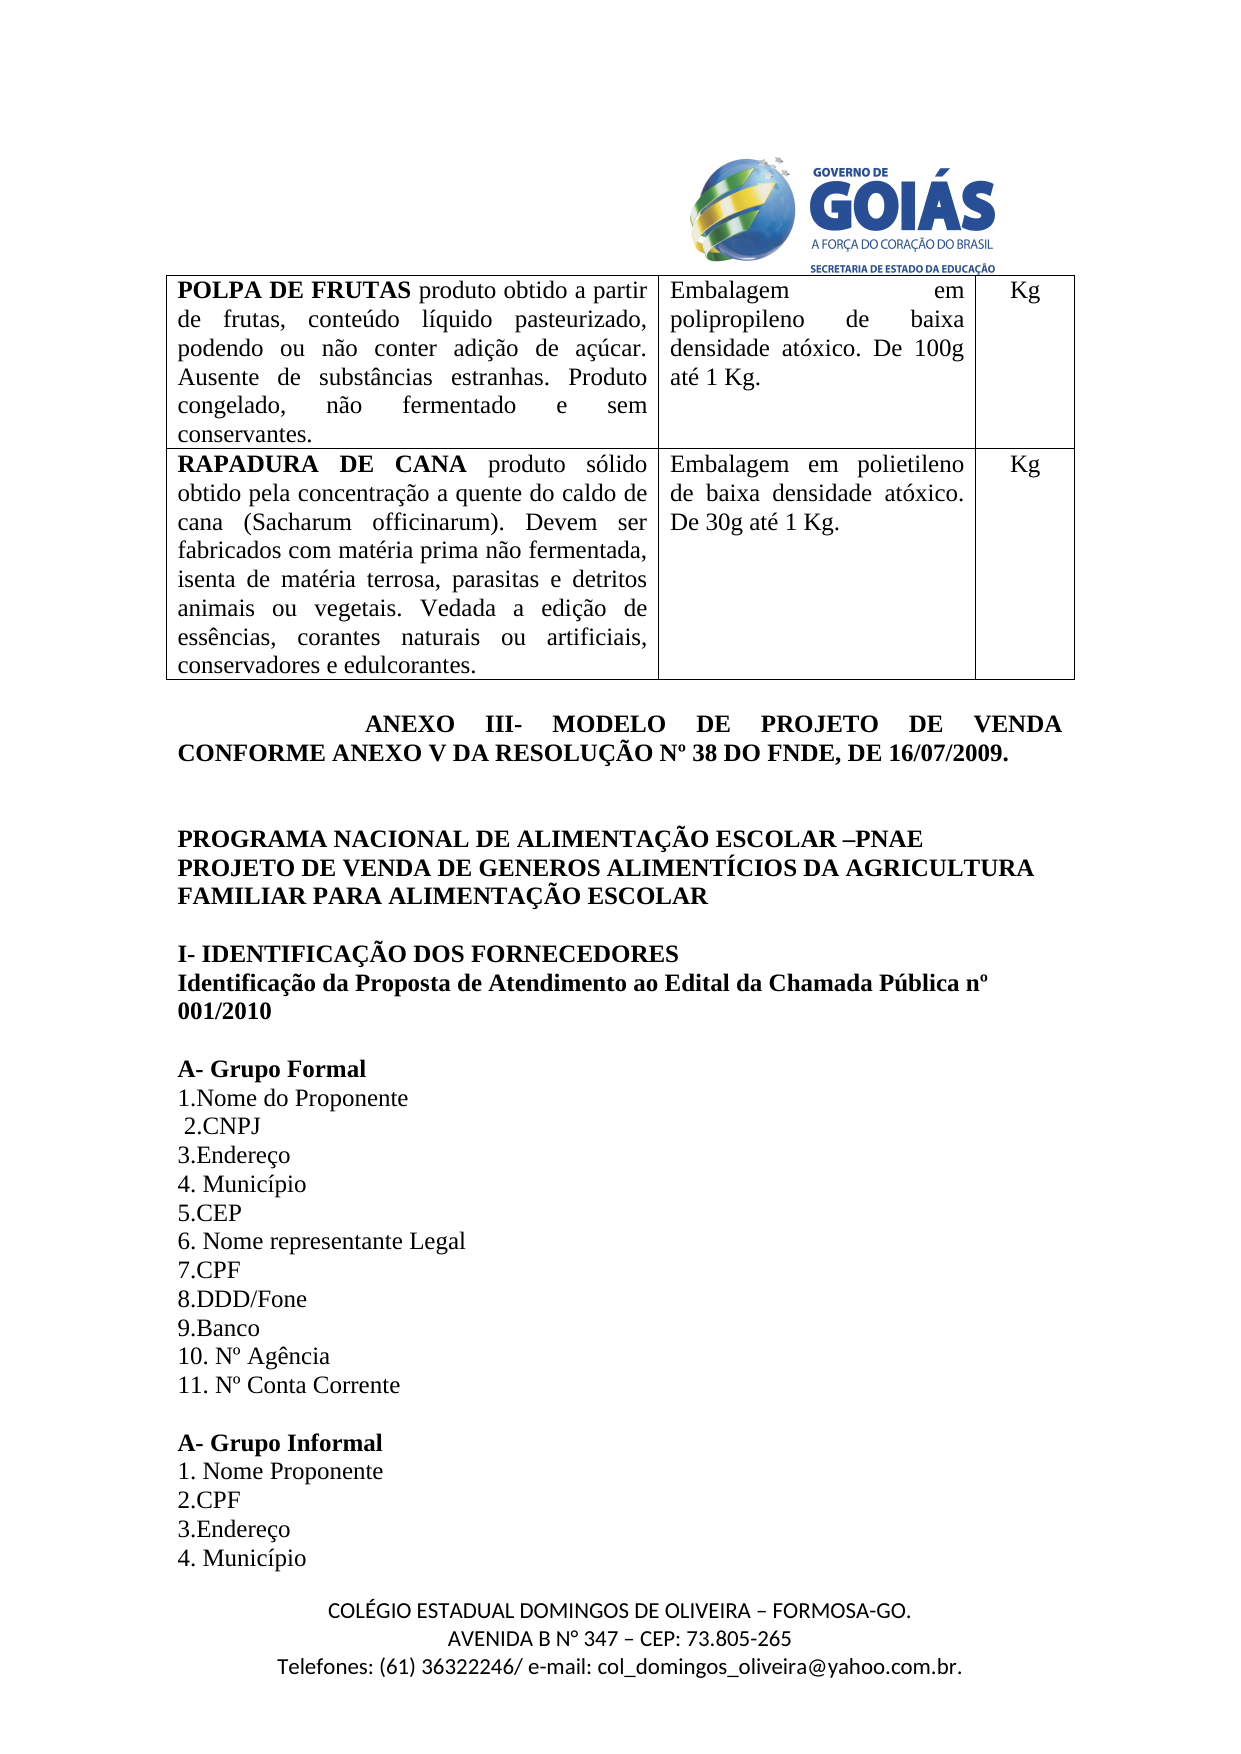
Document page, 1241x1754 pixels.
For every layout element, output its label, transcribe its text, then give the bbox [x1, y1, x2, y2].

text 3.Endereço [177, 1140, 1063, 1169]
text 1. Nome Proponente [177, 1456, 1063, 1485]
table_cell POLPA DE FRUTAS produto obtido a partir de frutas, conteúdo líquido pasteurizado, podendo ou não conter adição de açúcar. Ausente de substâncias estranhas. Produto congelado, não fermentado e sem conservantes. [167, 276, 658, 448]
table_cell Embalagem em polietileno de baixa densidade atóxico. De 30g até . [659, 449, 975, 679]
table_cell Kg [976, 276, 1074, 448]
table_cell RAPADURA DE CANA produto sólido obtido pela concentração a quente do caldo de cana (Sacharum officinarum). Devem ser fabricados com matéria prima não fermentada, isenta de matéria terrosa, parasitas e detritos animais ou vegetais. Vedada a edição de essências, corantes naturais ou artificiais, conservadores e edulcorantes. [167, 449, 658, 679]
text A- Grupo Formal [177, 1054, 1063, 1083]
text A- Grupo Informal [177, 1428, 1063, 1456]
text 1.Nome do Proponente [177, 1083, 1063, 1111]
text Identificação da Proposta de Atendimento ao Edital da Chamada Pública nº 001/2010 [177, 968, 1063, 1025]
text 10. Nº Agência [177, 1341, 1063, 1370]
text PROJETO DE VENDA DE GENEROS ALIMENTÍCIOS DA AGRICULTURA FAMILIAR PARA ALIMENTAÇÃO ESCOLAR [177, 853, 1063, 910]
text 2.CNPJ [177, 1111, 1063, 1140]
table_cell Embalagem em polipropileno de baixa densidade atóxico. De 100g até . [659, 276, 975, 448]
text 8.DDD/Fone [177, 1284, 1063, 1313]
text PROGRAMA NACIONAL DE ALIMENTAÇÃO ESCOLAR –PNAE [177, 824, 1063, 853]
text 4. Município [177, 1543, 1063, 1571]
text ANEXO III- MODELO DE PROJETO DE VENDA CONFORME ANEXO V DA RESOLUÇÃO Nº 38 DO FNDE, DE 16/07/2009. [177, 709, 1063, 766]
text 6. Nome representante Legal [177, 1226, 1063, 1255]
text 4. Município [177, 1169, 1063, 1198]
text 5.CEP [177, 1198, 1063, 1226]
text 9.Banco [177, 1313, 1063, 1341]
text 2.CPF [177, 1485, 1063, 1514]
picture [690, 157, 995, 275]
table_cell Kg [976, 449, 1074, 679]
text 11. Nº Conta Corrente [177, 1370, 1063, 1399]
text 7.CPF [177, 1255, 1063, 1284]
text I- IDENTIFICAÇÃO DOS FORNECEDORES [177, 939, 1063, 968]
text 3.Endereço [177, 1514, 1063, 1543]
